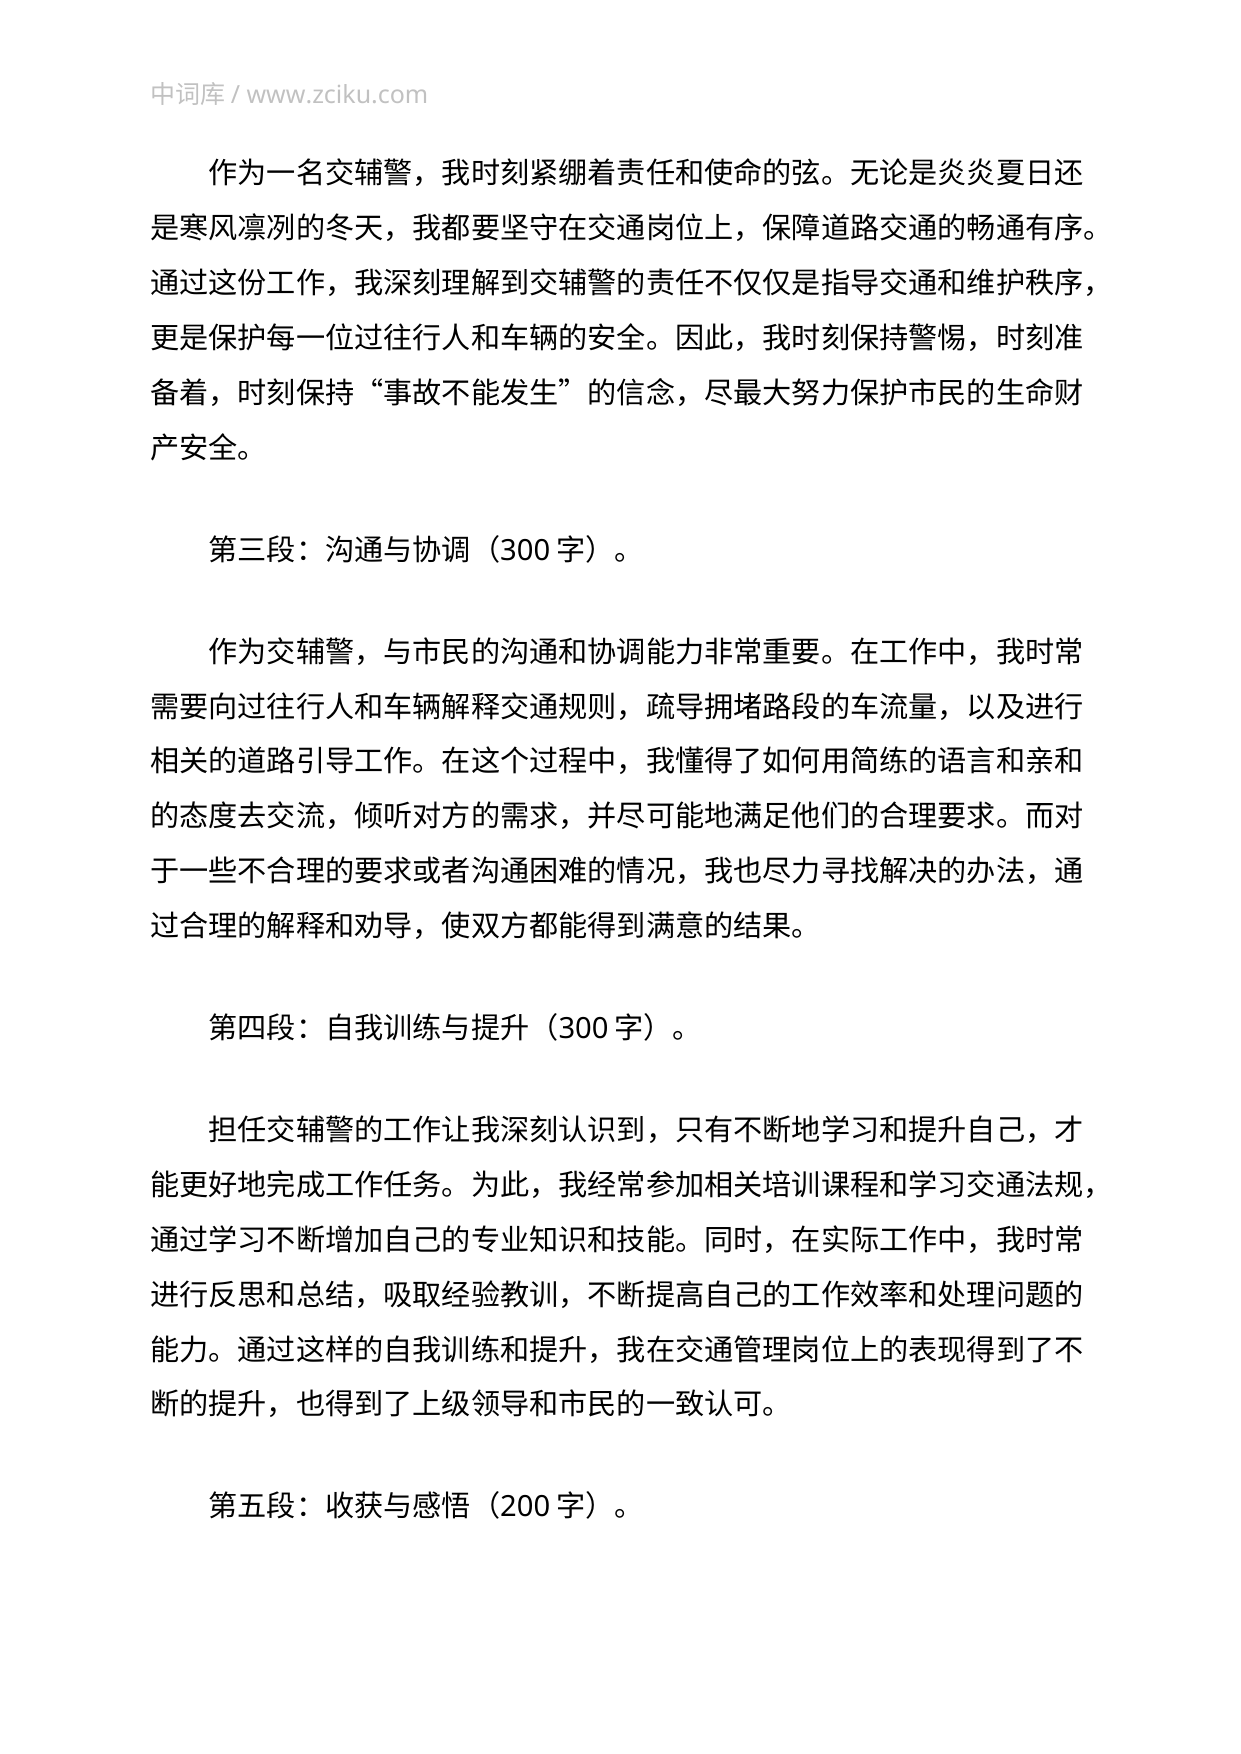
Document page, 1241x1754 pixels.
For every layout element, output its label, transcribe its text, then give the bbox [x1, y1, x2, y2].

text 作为一名交辅警，我时刻紧绷着责任和使命的弦。无论是炎炎夏日还是寒风凛冽的冬天，我都要坚守在交通岗位上，保障道路交通的畅通有序。通过这份工作，我深刻理解到交辅警的责任不仅仅是指导交通和维护秩序，更是保护每一位过往行人和车辆的安全。因此，我时刻保持警惕，时刻准备着，时刻保持“事故不能发生”的信念，尽最大努力保护市民的生命财产安全。 [150, 150, 1090, 467]
text 担任交辅警的工作让我深刻认识到，只有不断地学习和提升自己，才能更好地完成工作任务。为此，我经常参加相关培训课程和学习交通法规，通过学习不断增加自己的专业知识和技能。同时，在实际工作中，我时常进行反思和总结，吸取经验教训，不断提高自己的工作效率和处理问题的能力。通过这样的自我训练和提升，我在交通管理岗位上的表现得到了不断的提升，也得到了上级领导和市民的一致认可。 [150, 1106, 1090, 1423]
text 第四段：自我训练与提升（300字）。 [150, 1004, 1090, 1047]
text 作为交辅警，与市民的沟通和协调能力非常重要。在工作中，我时常需要向过往行人和车辆解释交通规则，疏导拥堵路段的车流量，以及进行相关的道路引导工作。在这个过程中，我懂得了如何用简练的语言和亲和的态度去交流，倾听对方的需求，并尽可能地满足他们的合理要求。而对于一些不合理的要求或者沟通困难的情况，我也尽力寻找解决的办法，通过合理的解释和劝导，使双方都能得到满意的结果。 [150, 628, 1090, 945]
text 第三段：沟通与协调（300字）。 [150, 526, 1090, 569]
text 第五段：收获与感悟（200字）。 [150, 1483, 1090, 1525]
